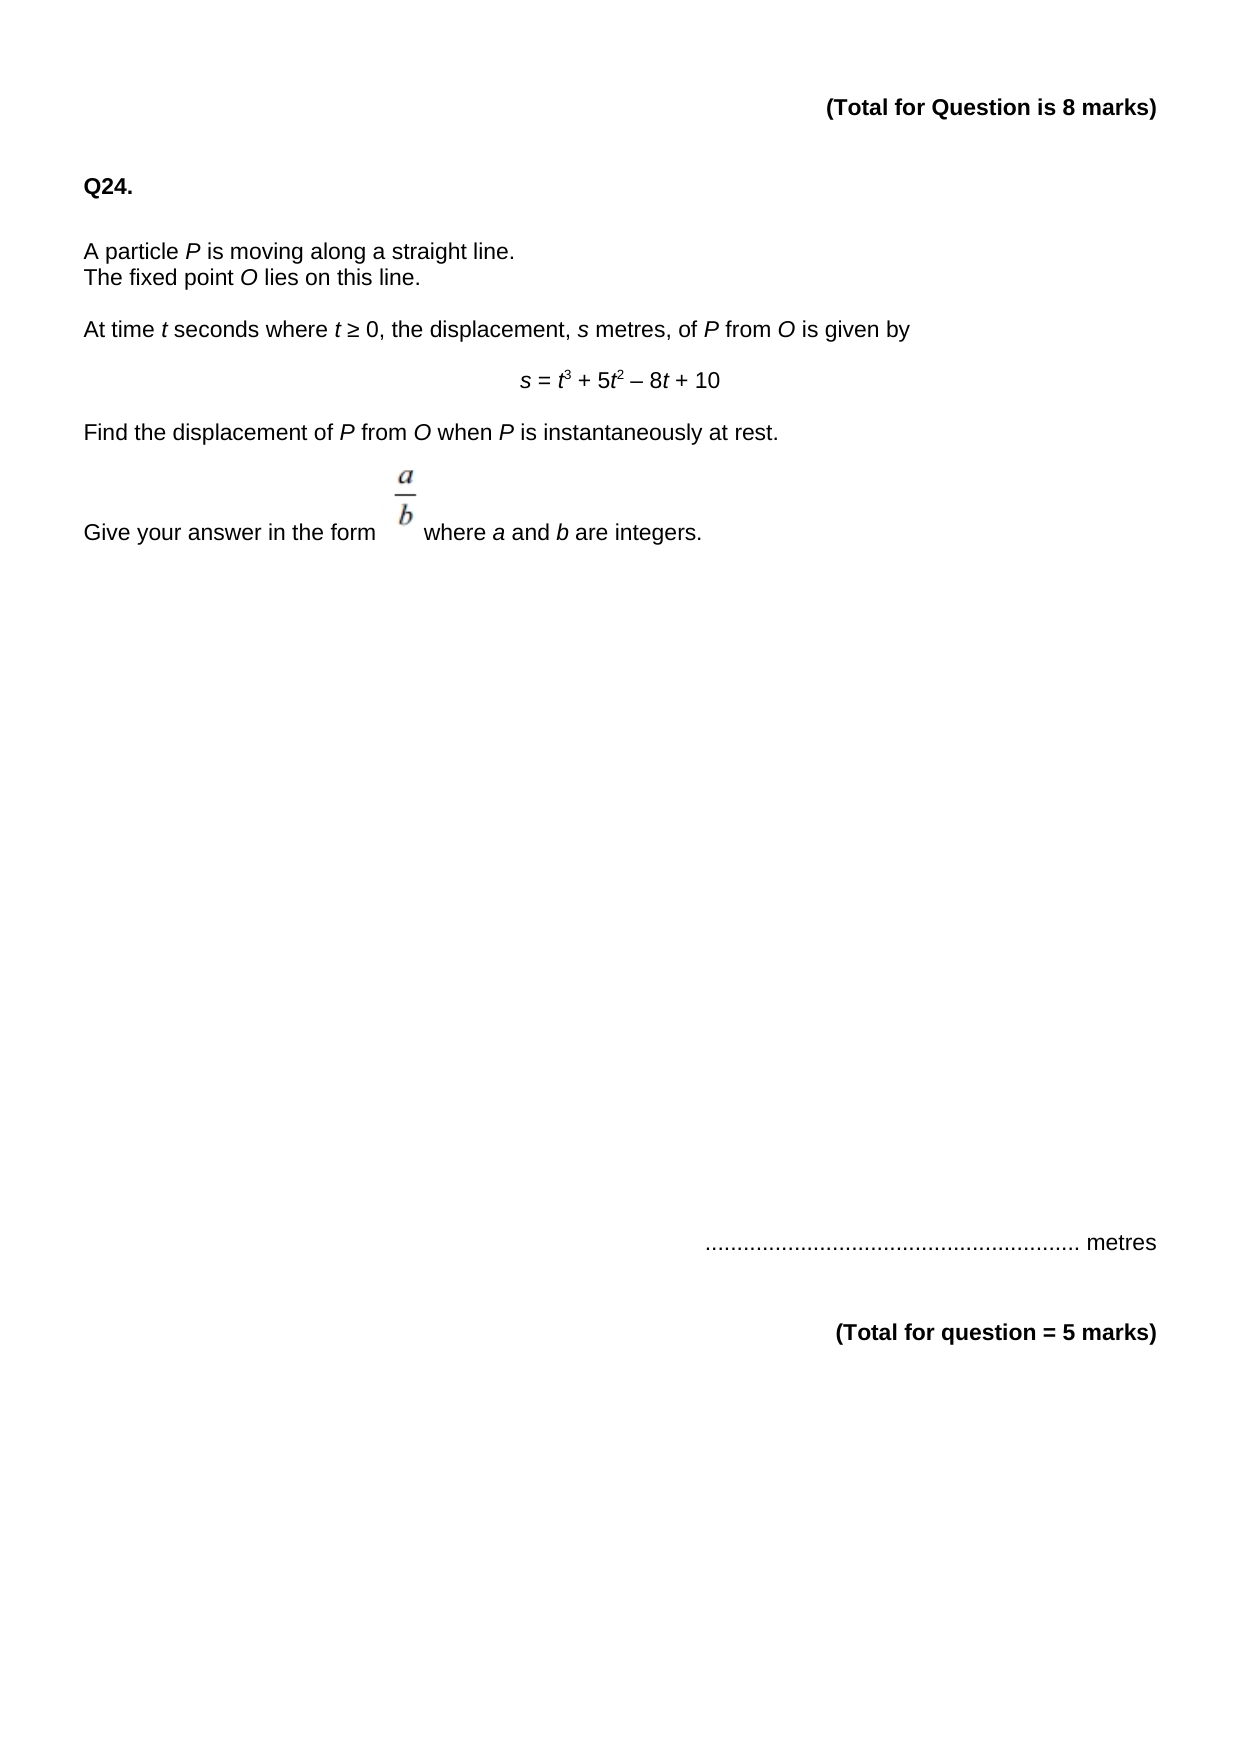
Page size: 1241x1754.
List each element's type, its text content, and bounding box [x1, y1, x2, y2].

picture [382, 469, 418, 528]
text Q24. [83, 173, 1157, 226]
text Find the displacement of P from O when P is instantaneously at rest. [83, 418, 1157, 445]
text A particle P is moving along a straight line. The fixed point O lies on this line. [83, 238, 1157, 291]
text At time t seconds where t ≥ 0, the displacement, s metres, of P from O is given by [83, 316, 1157, 342]
text s = t3 + 5t2 – 8t + 10 [83, 367, 1157, 393]
text (Total for Question is 8 marks) [83, 94, 1157, 120]
text (Total for question = 5 marks) [83, 1319, 1157, 1346]
text ........................................................... metres [83, 570, 1157, 1255]
text Give your answer in the form where a and b are integers. [83, 470, 1157, 545]
